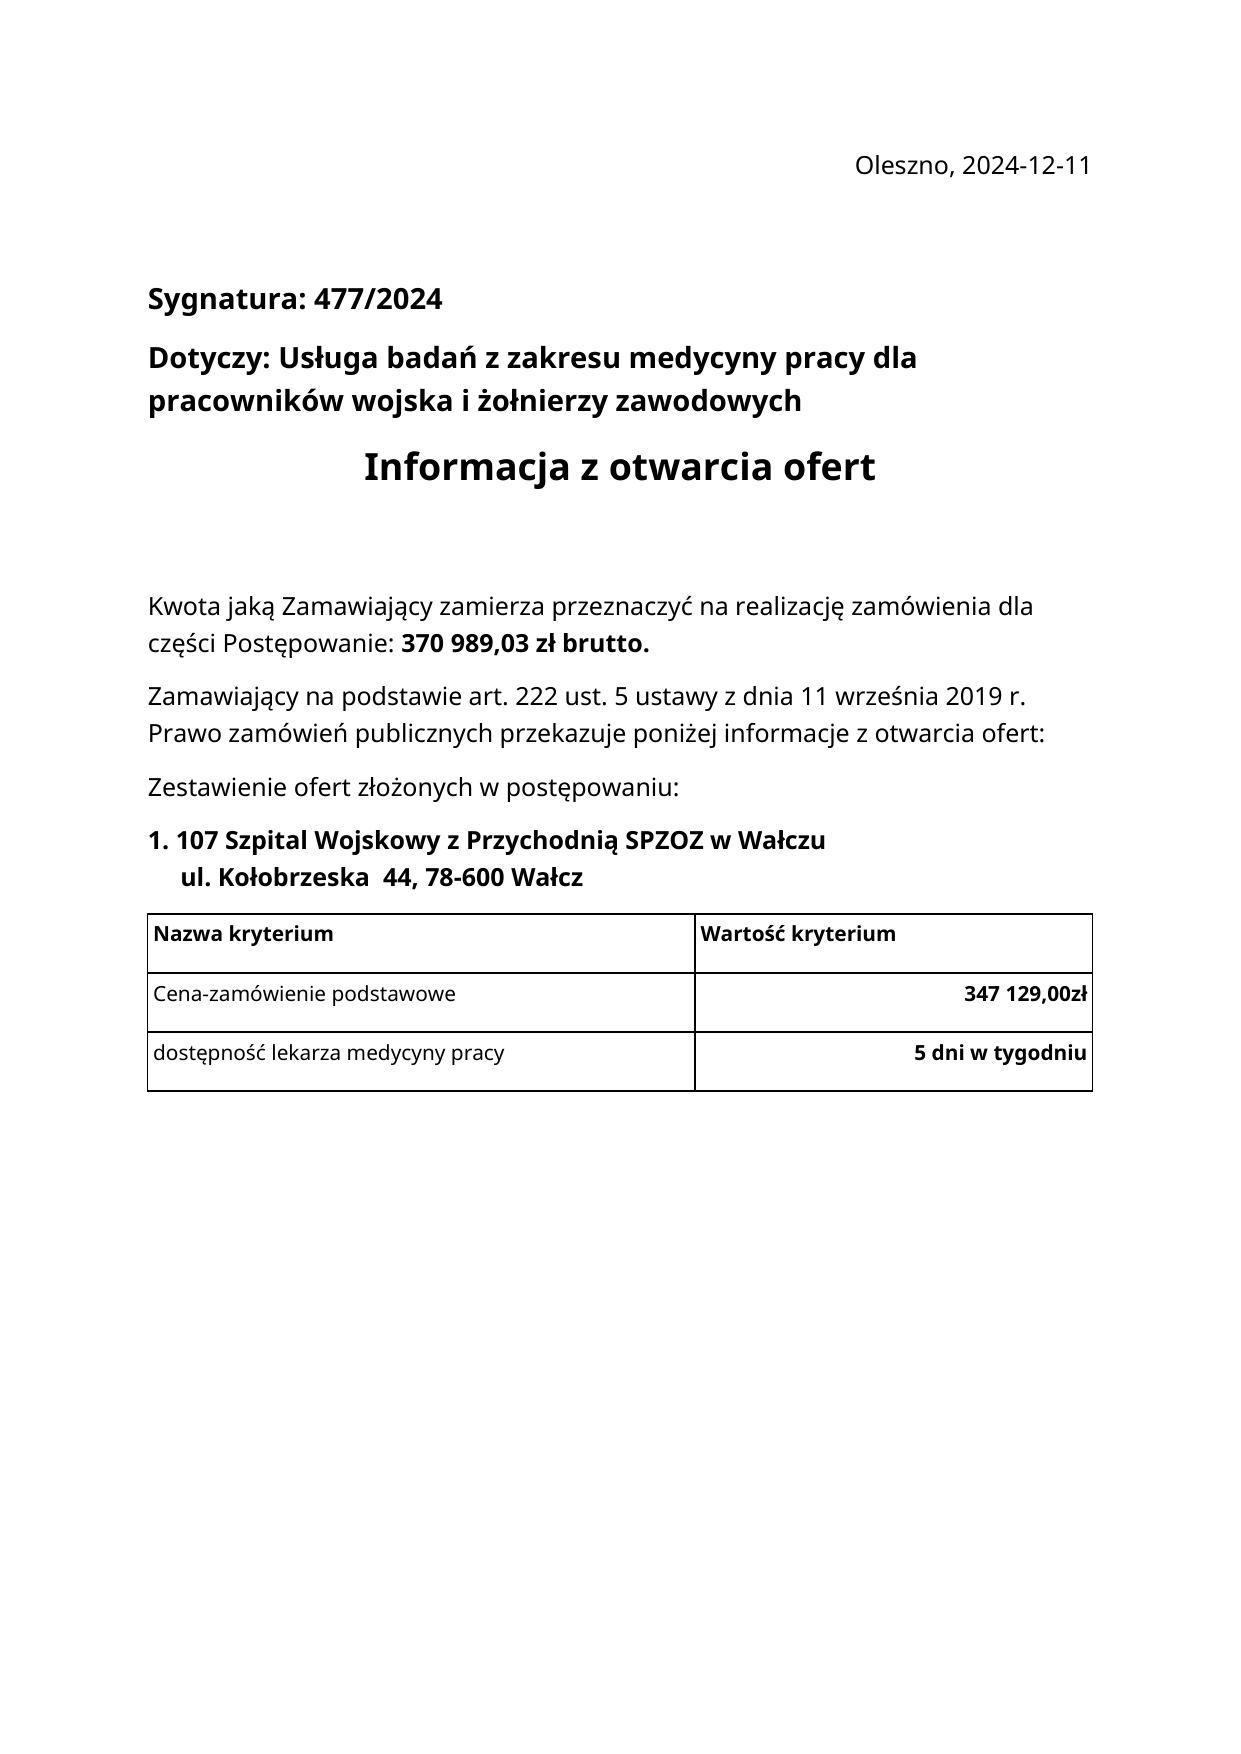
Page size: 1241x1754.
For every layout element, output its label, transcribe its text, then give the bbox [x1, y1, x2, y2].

text Zestawienie ofert złożonych w postępowaniu: [148, 769, 1093, 803]
table_cell Cena-zamówienie podstawowe [148, 974, 694, 1031]
text Oleszno, 2024-12-11 [148, 148, 1093, 182]
text 1. 107 Szpital Wojskowy z Przychodnią SPZOZ w Wałczu ul. Kołobrzeska 44, 78-600 Wałcz [148, 823, 1093, 893]
table_cell dostępność lekarza medycyny pracy [148, 1033, 694, 1090]
text Dotyczy: Usługa badań z zakresu medycyny pracy dla pracowników wojska i żołnierzy zawodowych [148, 338, 1093, 420]
table_header Nazwa kryterium [148, 915, 694, 972]
text Zamawiający na podstawie art. 222 ust. 5 ustawy z dnia 11 września 2019 r. Prawo zamówień publicznych przekazuje poniżej informacje z otwarcia ofert: [148, 679, 1093, 750]
table_cell 347 129,00zł [696, 974, 1092, 1031]
table_cell 5 dni w tygodniu [696, 1033, 1092, 1090]
text Kwota jaką Zamawiający zamierza przeznaczyć na realizację zamówienia dla części Postępowanie: 370 989,03 zł brutto. [148, 589, 1093, 659]
table_header Wartość kryterium [696, 915, 1092, 972]
text Sygnatura: 477/2024 [148, 278, 1093, 318]
text Informacja z otwarcia ofert [148, 440, 1093, 491]
